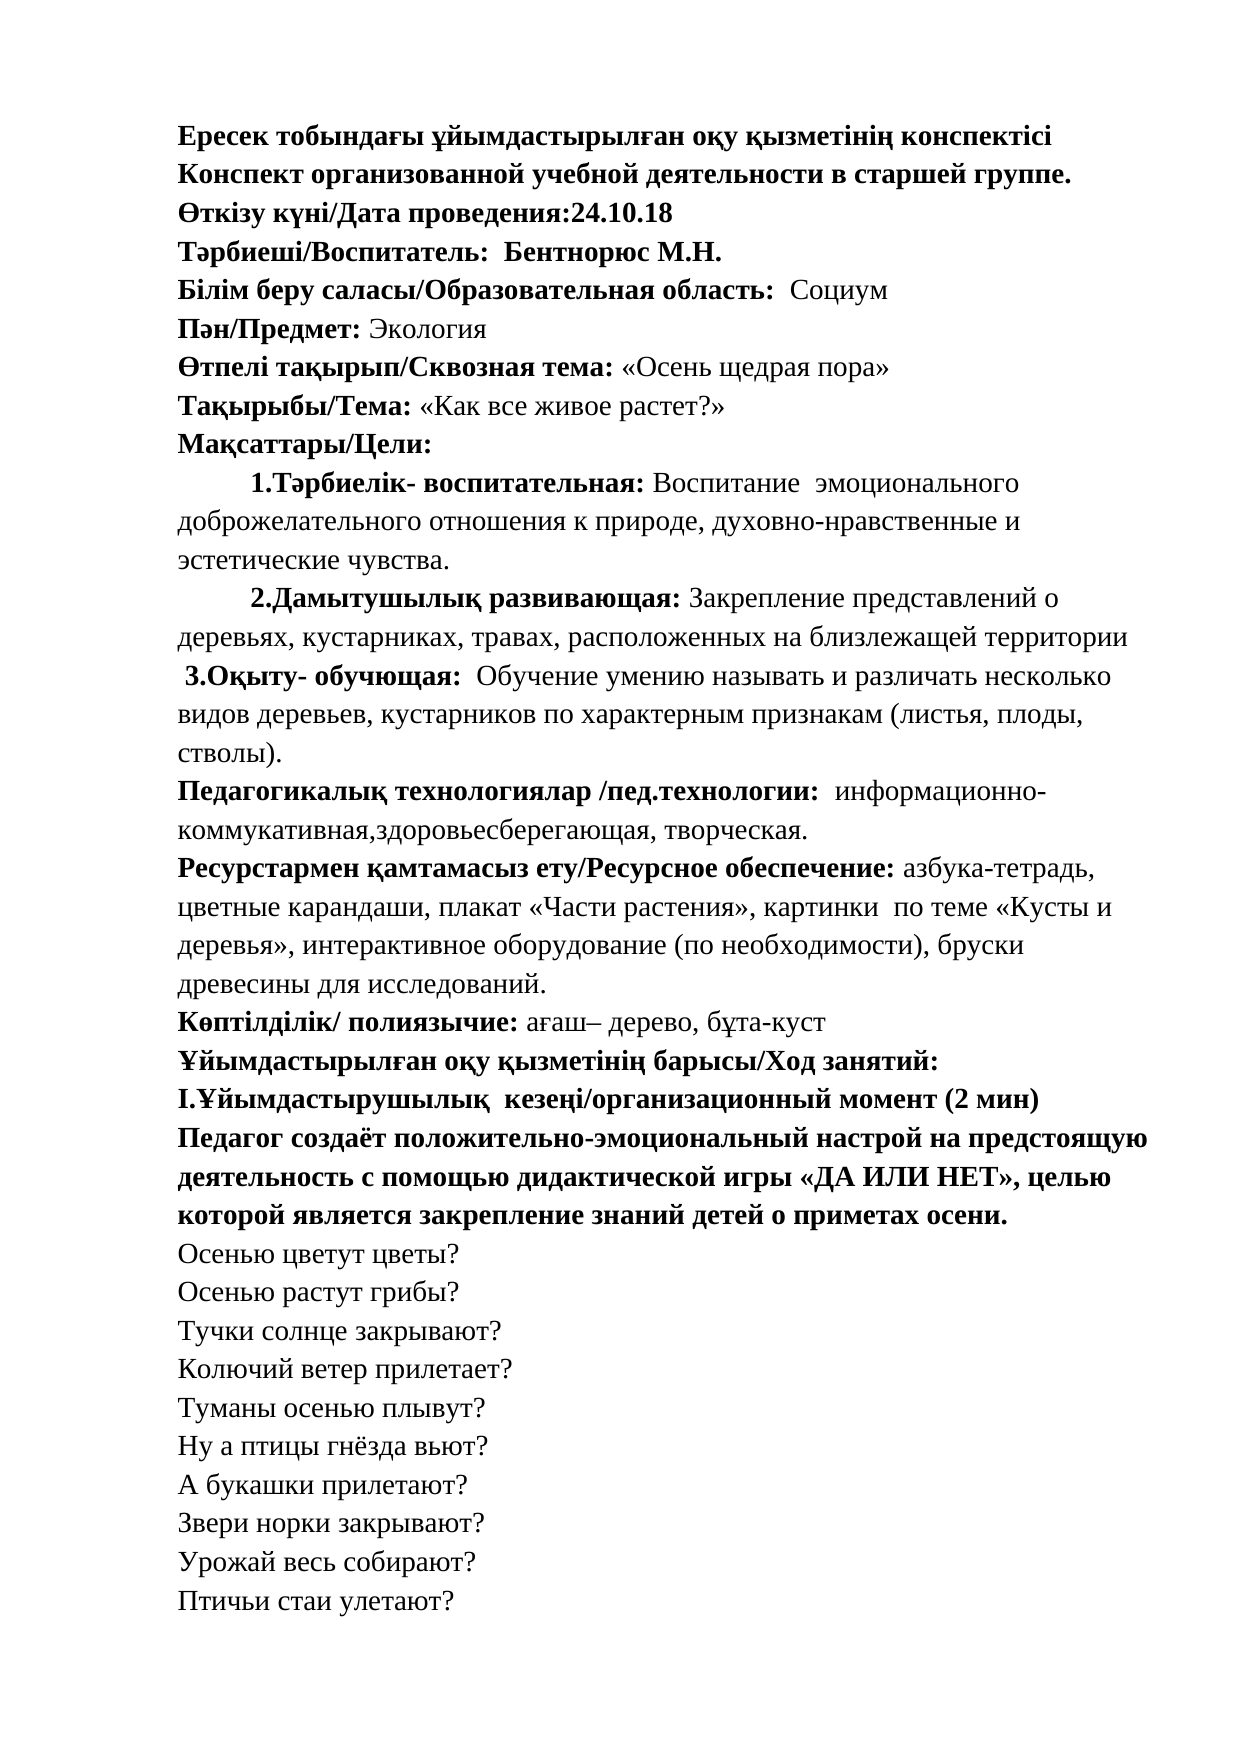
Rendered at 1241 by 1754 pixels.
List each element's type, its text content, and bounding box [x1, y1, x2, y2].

text Тақырыбы/Тема: «Как все живое растет?» [177, 388, 1152, 421]
text Осенью растут грибы? [177, 1274, 1152, 1308]
text Звери норки закрывают? [177, 1506, 1152, 1539]
text Ұйымдастырылған оқу қызметінің барысы/Ход занятий: [177, 1043, 1152, 1077]
text Педагогикалық технологиялар /пед.технологии: информационно-коммукативная,здоровьесберегающая, творческая. [177, 773, 1152, 845]
text 1.Тәрбиелік- воспитательная: Воспитание эмоционального доброжелательного отношения к природе, духовно-нравственные и эстетические чувства. [177, 465, 1152, 576]
text 3.Оқыту- обучющая: Обучение умению называть и различать несколько видов деревьев, кустарников по характерным признакам (листья, плоды, стволы). [177, 658, 1152, 768]
text А букашки прилетают? [177, 1467, 1152, 1501]
text Урожай весь собирают? [177, 1544, 1152, 1578]
text Көптілділік/ полиязычие: ағаш– дерево, бұта-куст [177, 1004, 1152, 1038]
text Тәрбиеші/Воспитатель: Бентнорюс М.Н. [177, 234, 1152, 267]
text 2.Дамытушылық развивающая: Закрепление представлений о деревьях, кустарниках, травах, расположенных на близлежащей территории [177, 581, 1152, 653]
text Туманы осенью плывут? [177, 1390, 1152, 1423]
text Ересек тобындағы ұйымдастырылған оқу қызметінің конспектісі [177, 118, 1152, 152]
text Тучки солнце закрывают? [177, 1313, 1152, 1346]
text Ресурстармен қамтамасыз ету/Ресурсное обеспечение: азбука-тетрадь, цветные карандаши, плакат «Части растения», картинки по теме «Кусты и деревья», интерактивное оборудование (по необходимости), бруски древесины для исследований. [177, 850, 1152, 999]
text Пән/Предмет: Экология [177, 311, 1152, 344]
text Колючий ветер прилетает? [177, 1351, 1152, 1385]
text Өткізу күні/Дата проведения:24.10.18 [177, 195, 1152, 229]
text I.Ұйымдастырушылық кезеңі/организационный момент (2 мин) [177, 1082, 1152, 1115]
text Өтпелі тақырып/Сквозная тема: «Осень щедрая пора» [177, 349, 1152, 383]
text Конспект организованной учебной деятельности в старшей группе. [177, 157, 1152, 190]
text Білім беру саласы/Образовательная область: Социум [177, 272, 1152, 306]
text Осенью цветут цветы? [177, 1236, 1152, 1269]
text Мақсаттары/Цели: [177, 426, 1152, 460]
text Педагог создаёт положительно-эмоциональный настрой на предстоящую деятельность с помощью дидактической игры «ДА ИЛИ НЕТ», целью которой является закрепление знаний детей о приметах осени. [177, 1120, 1152, 1231]
text Ну а птицы гнёзда вьют? [177, 1428, 1152, 1462]
text Птичьи стаи улетают? [177, 1583, 1152, 1616]
